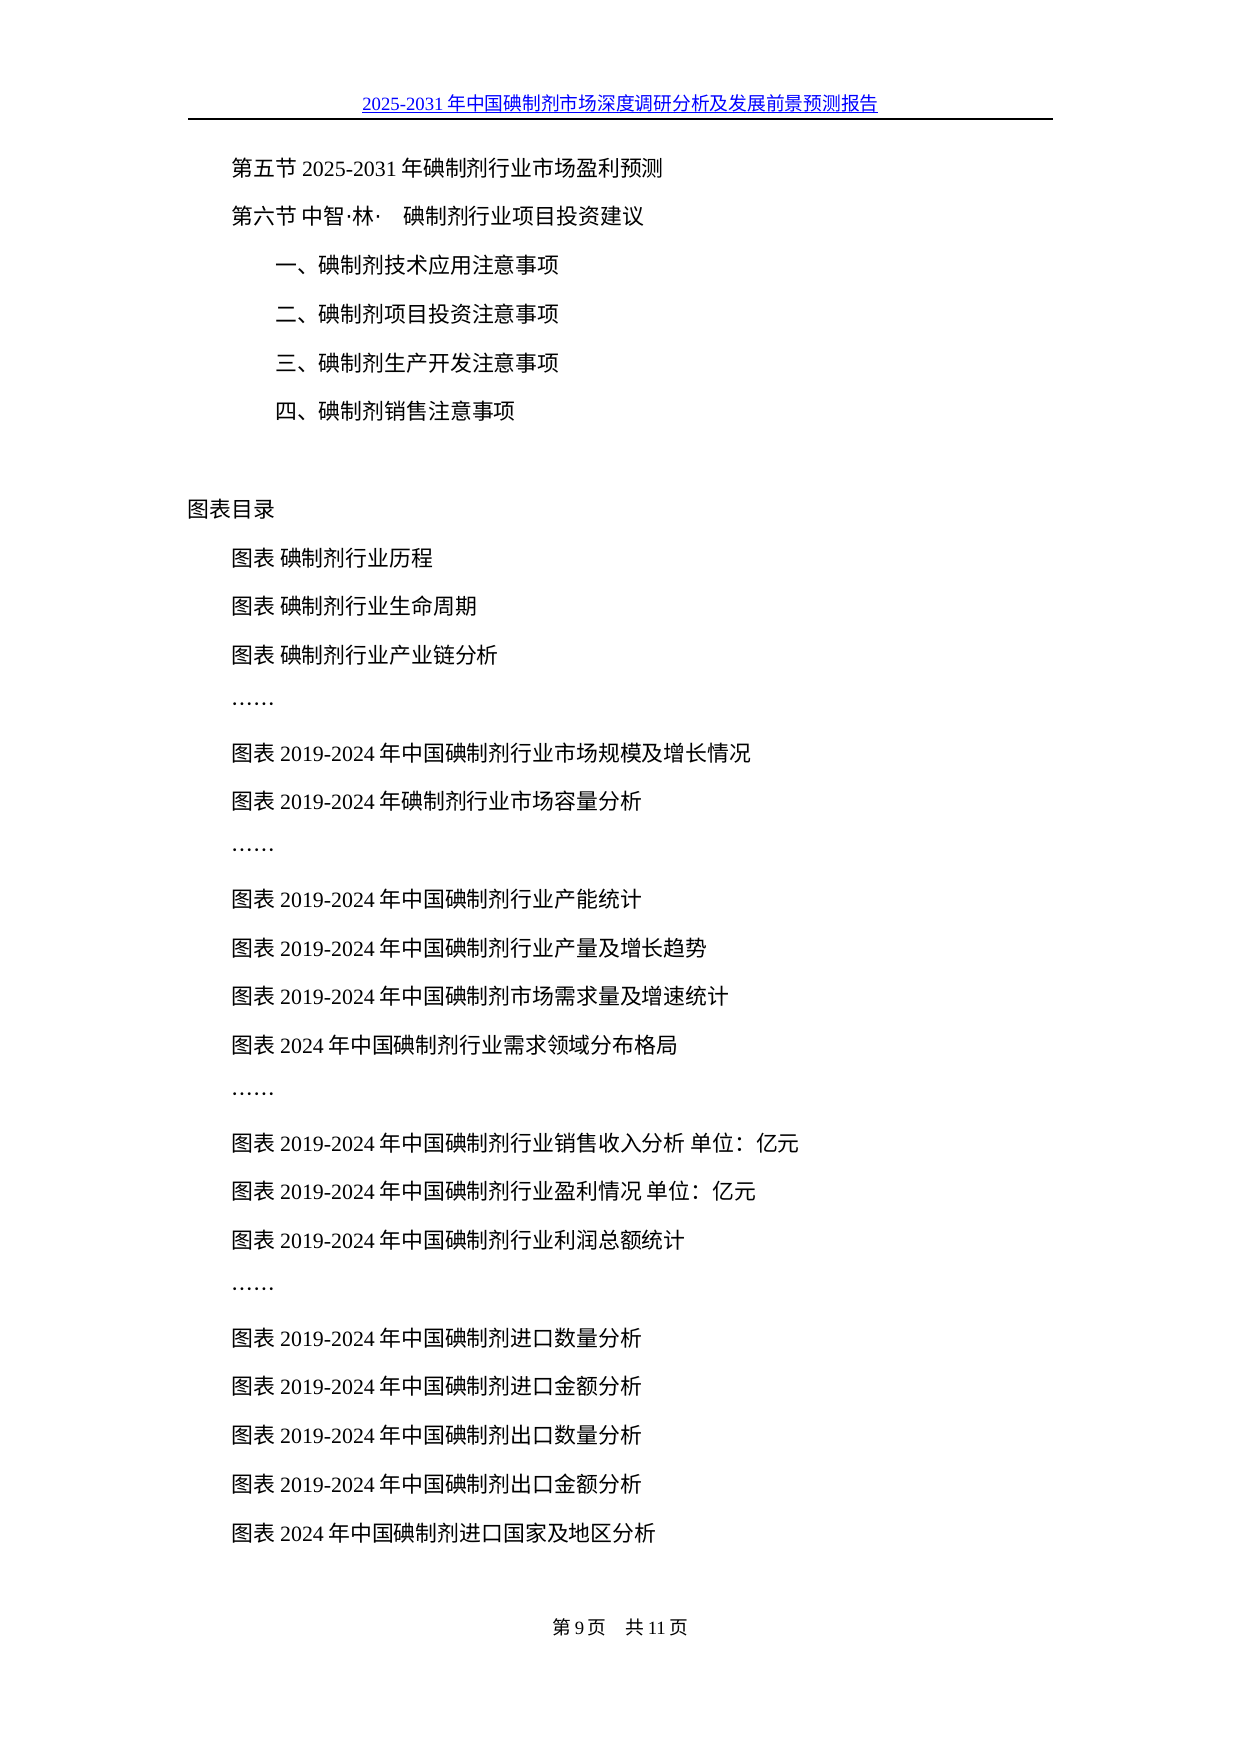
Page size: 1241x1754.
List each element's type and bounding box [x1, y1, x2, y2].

text [187, 150, 1053, 1548]
